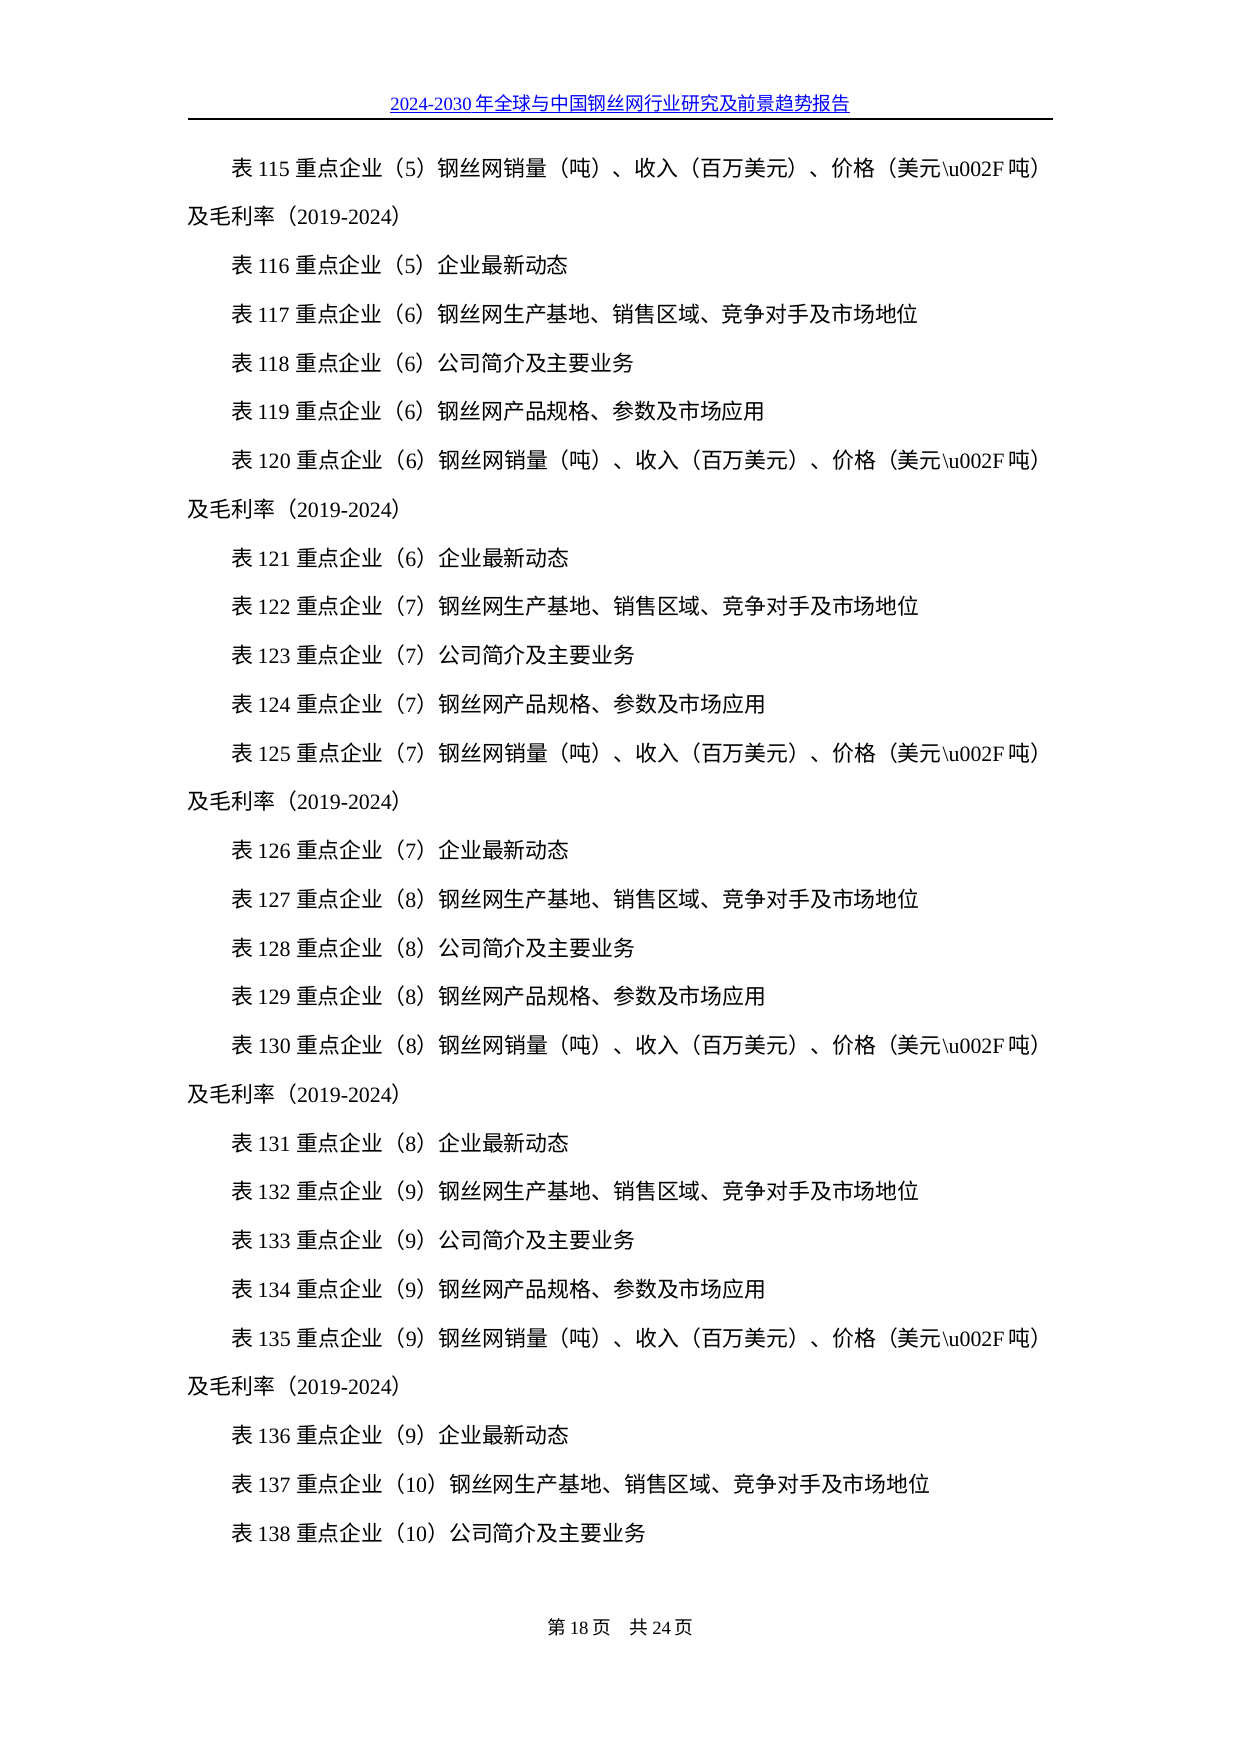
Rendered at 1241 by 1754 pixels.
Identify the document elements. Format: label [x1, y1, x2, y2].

text [187, 150, 1053, 1548]
